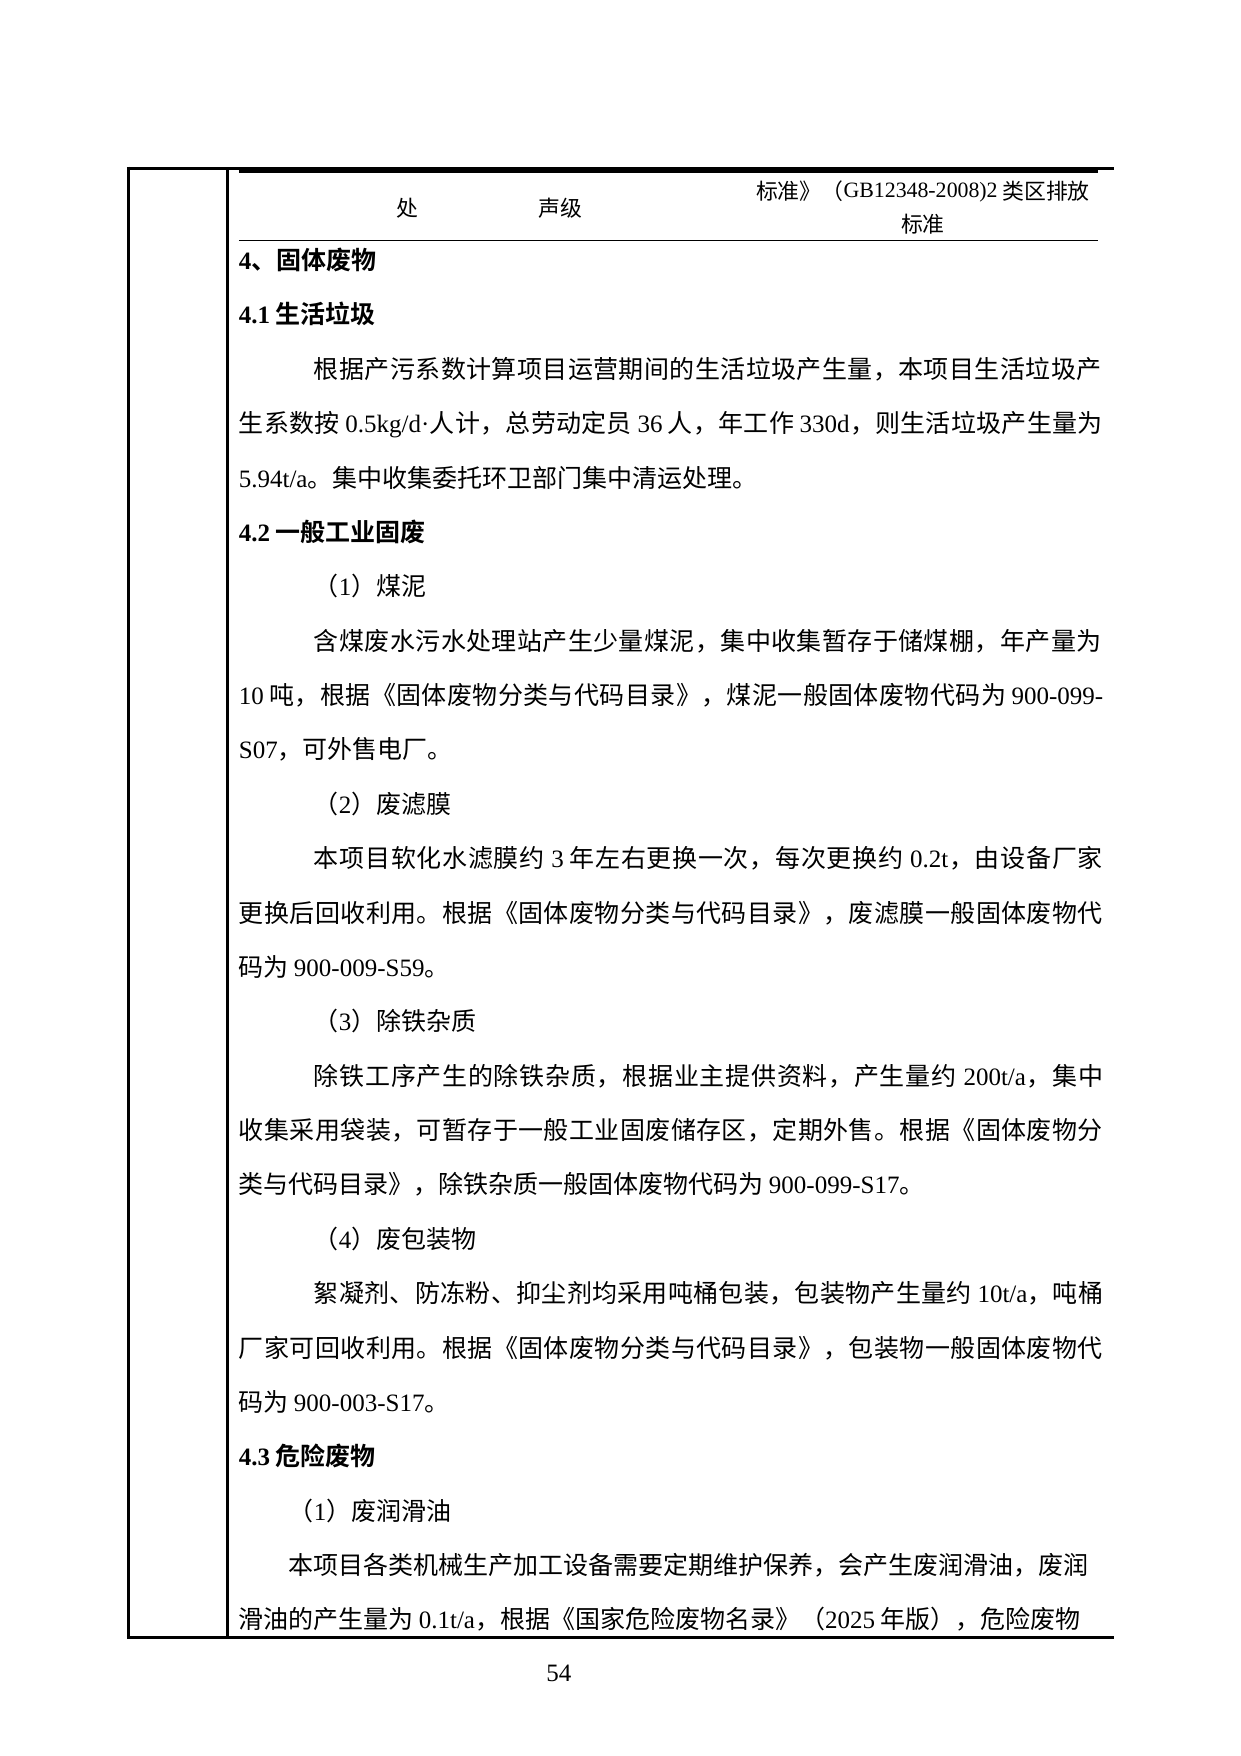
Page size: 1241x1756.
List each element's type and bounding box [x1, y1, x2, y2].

table_header [229, 170, 1114, 1636]
table_header [130, 170, 226, 1636]
